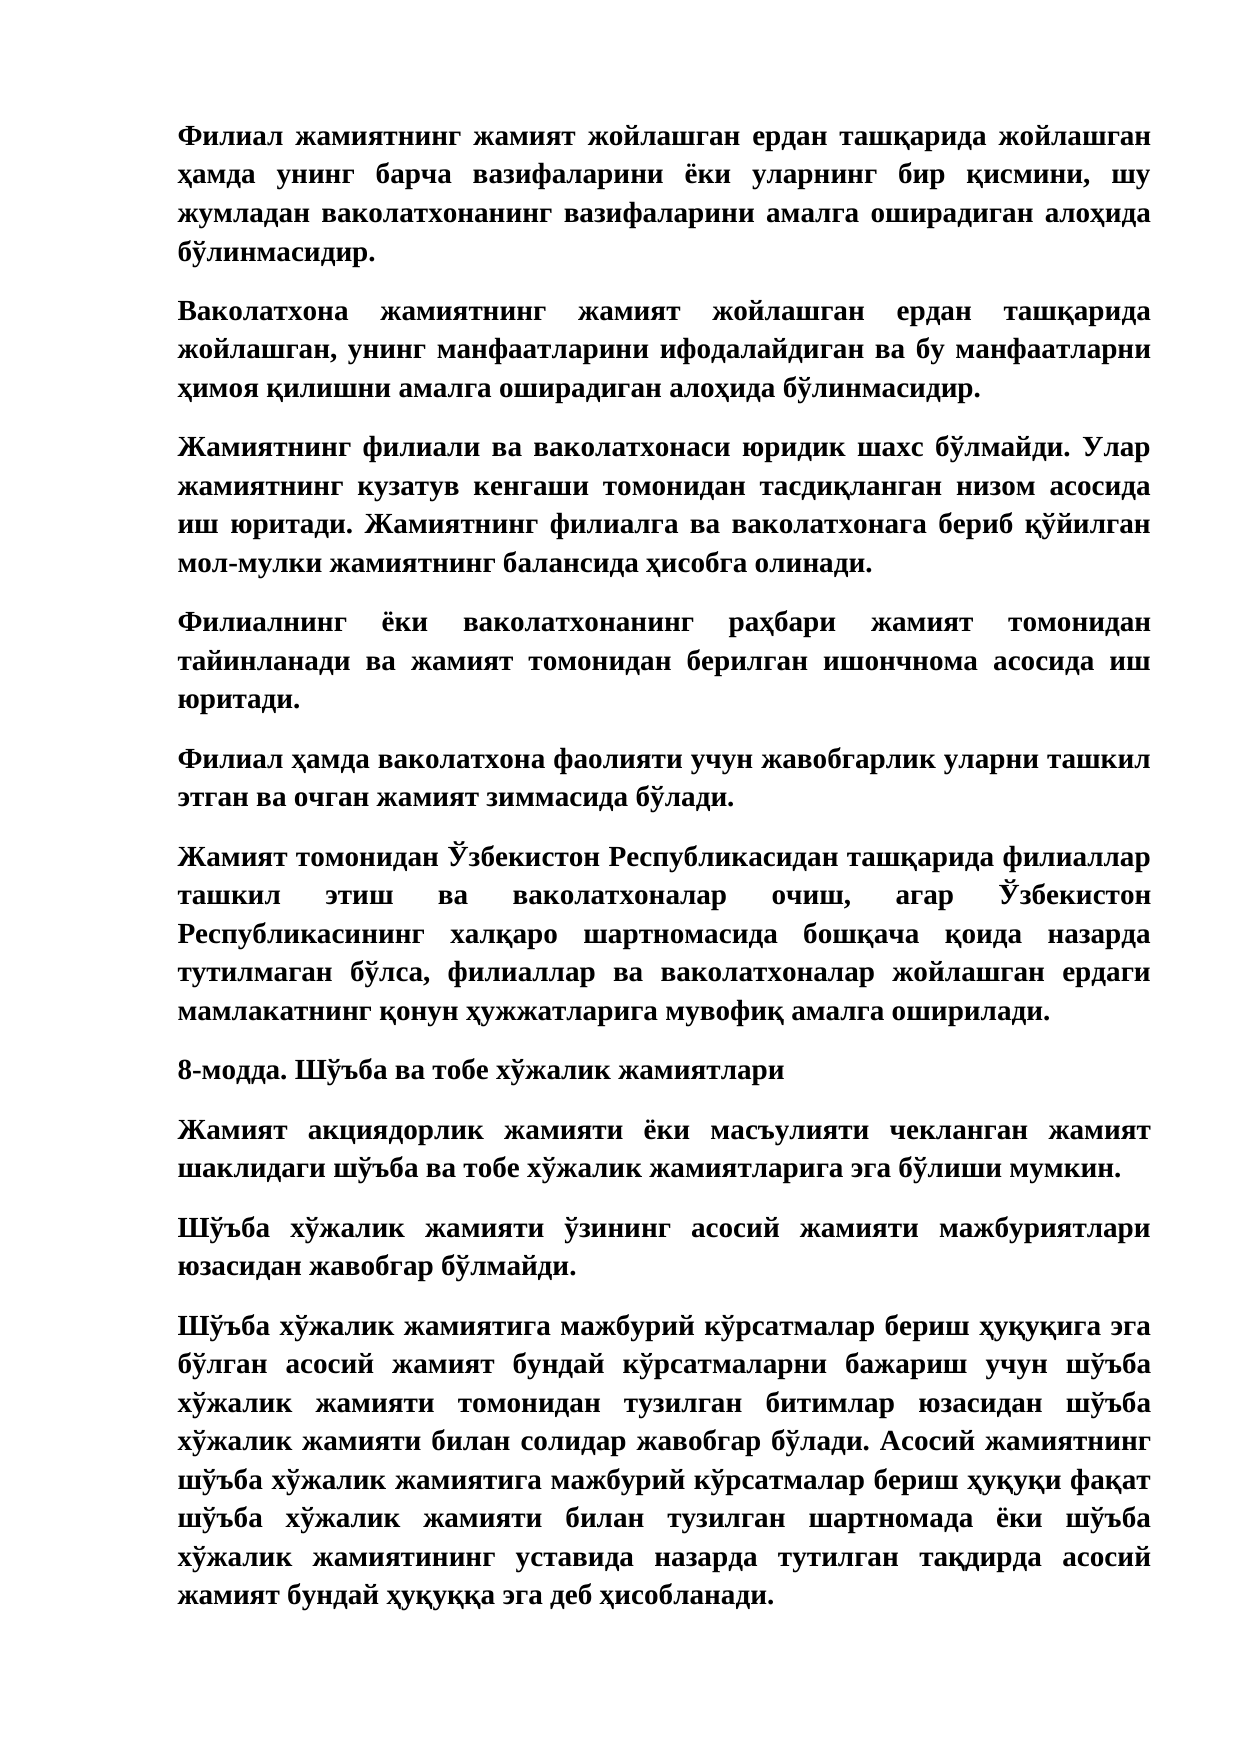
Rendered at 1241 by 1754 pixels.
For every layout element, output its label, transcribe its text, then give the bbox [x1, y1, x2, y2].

text 8-модда. Шўъба ва тобе хўжалик жамиятлари [177, 1052, 1152, 1086]
text Ваколатхона жамиятнинг жамият жойлашган ердан ташқарида жойлашган, унинг манфаатларини ифодалайдиган ва бу манфаатларни ҳимоя қилишни амалга оширадиган алоҳида бўлинмасидир. [177, 293, 1152, 404]
text Шўъба хўжалик жамияти ўзининг асосий жамияти мажбуриятлари юзасидан жавобгар бўлмайди. [177, 1210, 1152, 1282]
text Филиалнинг ёки ваколатхонанинг раҳбари жамият томонидан тайинланади ва жамият томонидан берилган ишончнома асосида иш юритади. [177, 604, 1152, 715]
text Шўъба хўжалик жамиятига мажбурий кўрсатмалар бериш ҳуқуқига эга бўлган асосий жамият бундай кўрсатмаларни бажариш учун шўъба хўжалик жамияти томонидан тузилган битимлар юзасидан шўъба хўжалик жамияти билан солидар жавобгар бўлади. Асосий жамиятнинг шўъба хўжалик жамиятига мажбурий кўрсатмалар бериш ҳуқуқи фақат шўъба хўжалик жамияти билан тузилган шартномада ёки шўъба хўжалик жамиятининг уставида назарда тутилган тақдирда асосий жамият бундай ҳуқуққа эга деб ҳисобланади. [177, 1308, 1152, 1611]
text Жамиятнинг филиали ва ваколатхонаси юридик шахс бўлмайди. Улар жамиятнинг кузатув кенгаши томонидан тасдиқланган низом асосида иш юритади. Жамиятнинг филиалга ва ваколатхонага бериб қўйилган мол-мулки жамиятнинг балансида ҳисобга олинади. [177, 429, 1152, 579]
text Филиал ҳамда ваколатхона фаолияти учун жавобгарлик уларни ташкил этган ва очган жамият зиммасида бўлади. [177, 741, 1152, 813]
text Жамият акциядорлик жамияти ёки масъулияти чекланган жамият шаклидаги шўъба ва тобе хўжалик жамиятларига эга бўлиши мумкин. [177, 1112, 1152, 1184]
text Филиал жамиятнинг жамият жойлашган ердан ташқарида жойлашган ҳамда унинг барча вазифаларини ёки уларнинг бир қисмини, шу жумладан ваколатхонанинг вазифаларини амалга оширадиган алоҳида бўлинмасидир. [177, 118, 1152, 267]
text Жамият томонидан Ўзбекистон Республикасидан ташқарида филиаллар ташкил этиш ва ваколатхоналар очиш, агар Ўзбекистон Республикасининг халқаро шартномасида бошқача қоида назарда тутилмаган бўлса, филиаллар ва ваколатхоналар жойлашган ердаги мамлакатнинг қонун ҳужжатларига мувофиқ амалга оширилади. [177, 839, 1152, 1027]
